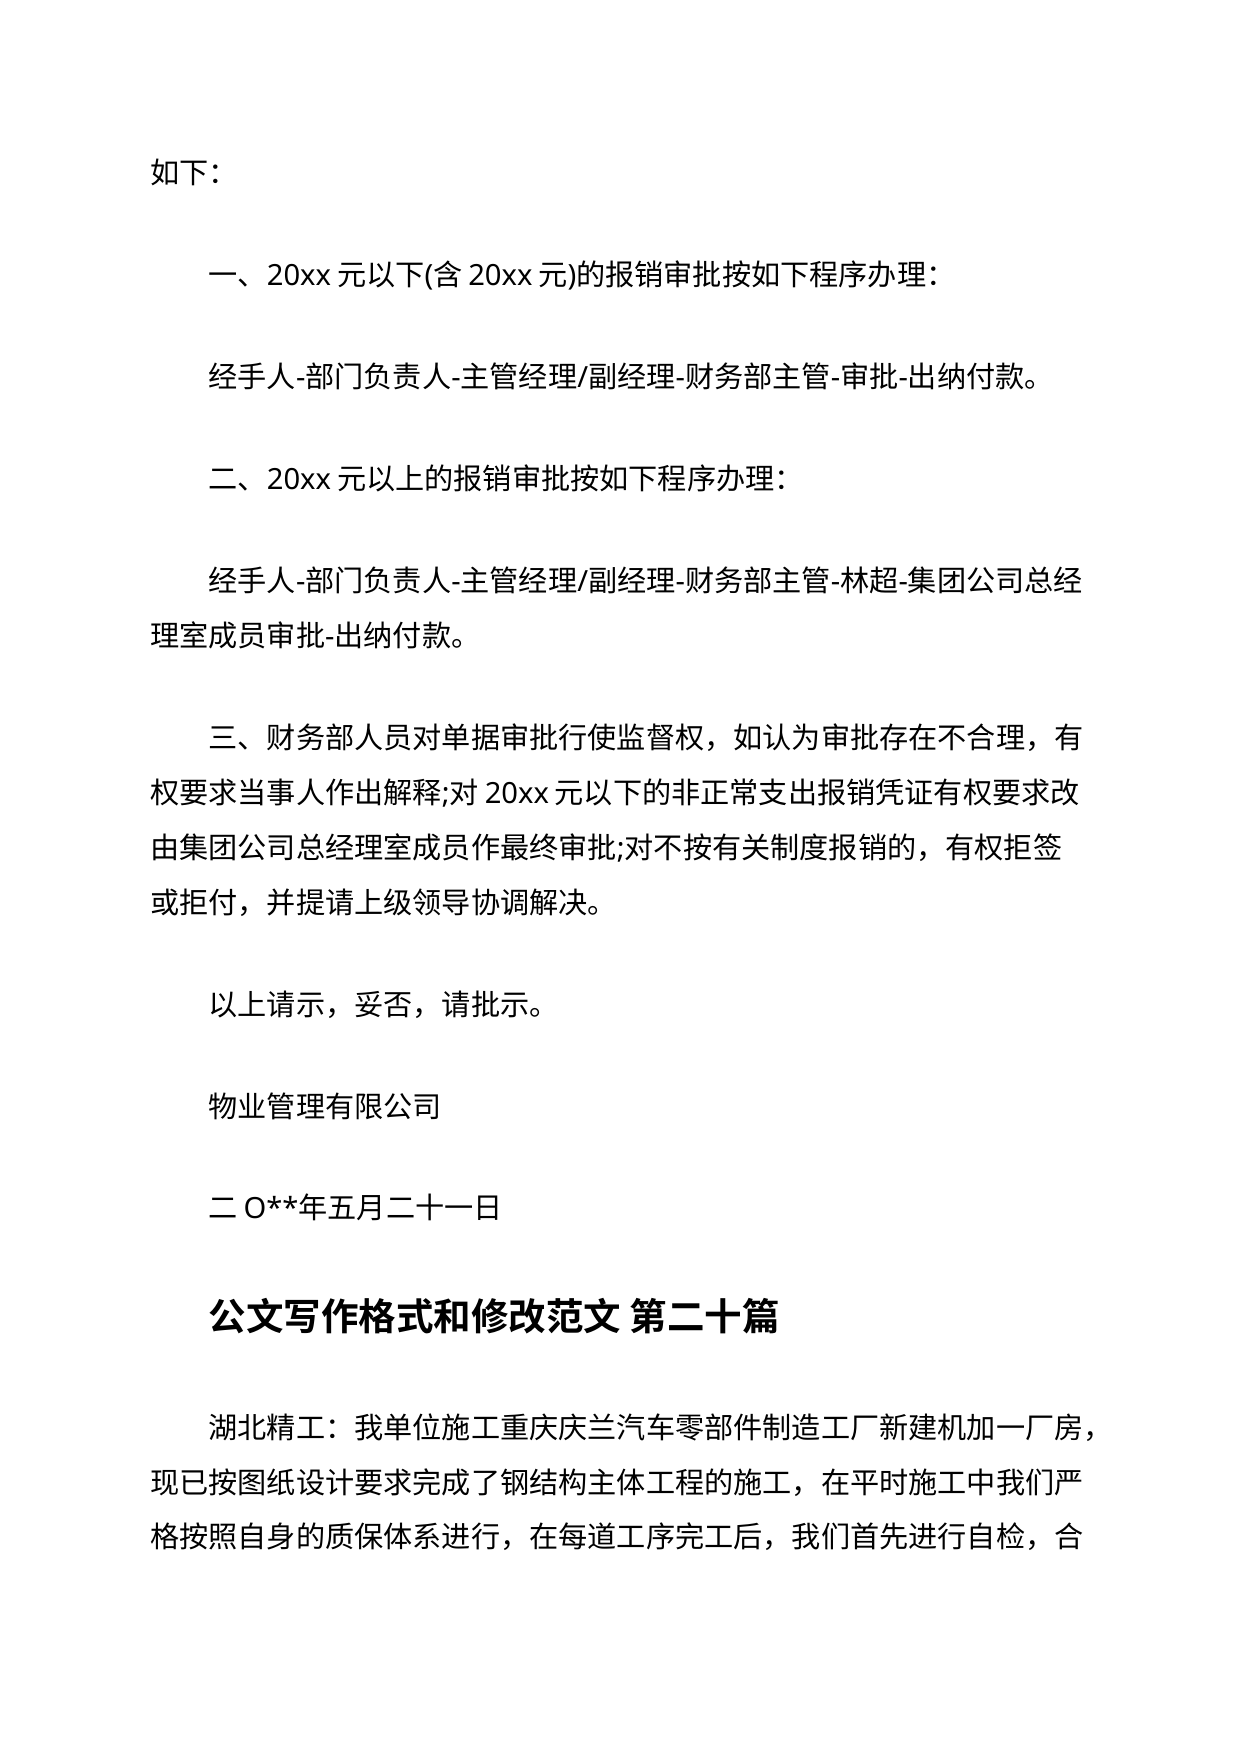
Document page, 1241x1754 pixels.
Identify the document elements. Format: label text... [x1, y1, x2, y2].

text 二O**年五月二十一日 [150, 1185, 1090, 1227]
text 物业管理有限公司 [150, 1083, 1090, 1125]
text 三、财务部人员对单据审批行使监督权，如认为审批存在不合理，有权要求当事人作出解释;对20xx元以下的非正常支出报销凭证有权要求改由集团公司总经理室成员作最终审批;对不按有关制度报销的，有权拒签或拒付，并提请上级领导协调解决。 [150, 715, 1090, 922]
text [150, 1404, 1090, 1556]
text 经手人-部门负责人-主管经理/副经理-财务部主管-林超-集团公司总经理室成员审批-出纳付款。 [150, 558, 1090, 655]
text 一、20xx元以下(含20xx元)的报销审批按如下程序办理： [150, 252, 1090, 294]
text 以上请示，妥否，请批示。 [150, 981, 1090, 1024]
text 公文写作格式和修改范文 第二十篇 [150, 1287, 1090, 1341]
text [150, 150, 1090, 192]
text 经手人-部门负责人-主管经理/副经理-财务部主管-审批-出纳付款。 [150, 354, 1090, 396]
text 二、20xx元以上的报销审批按如下程序办理： [150, 456, 1090, 498]
